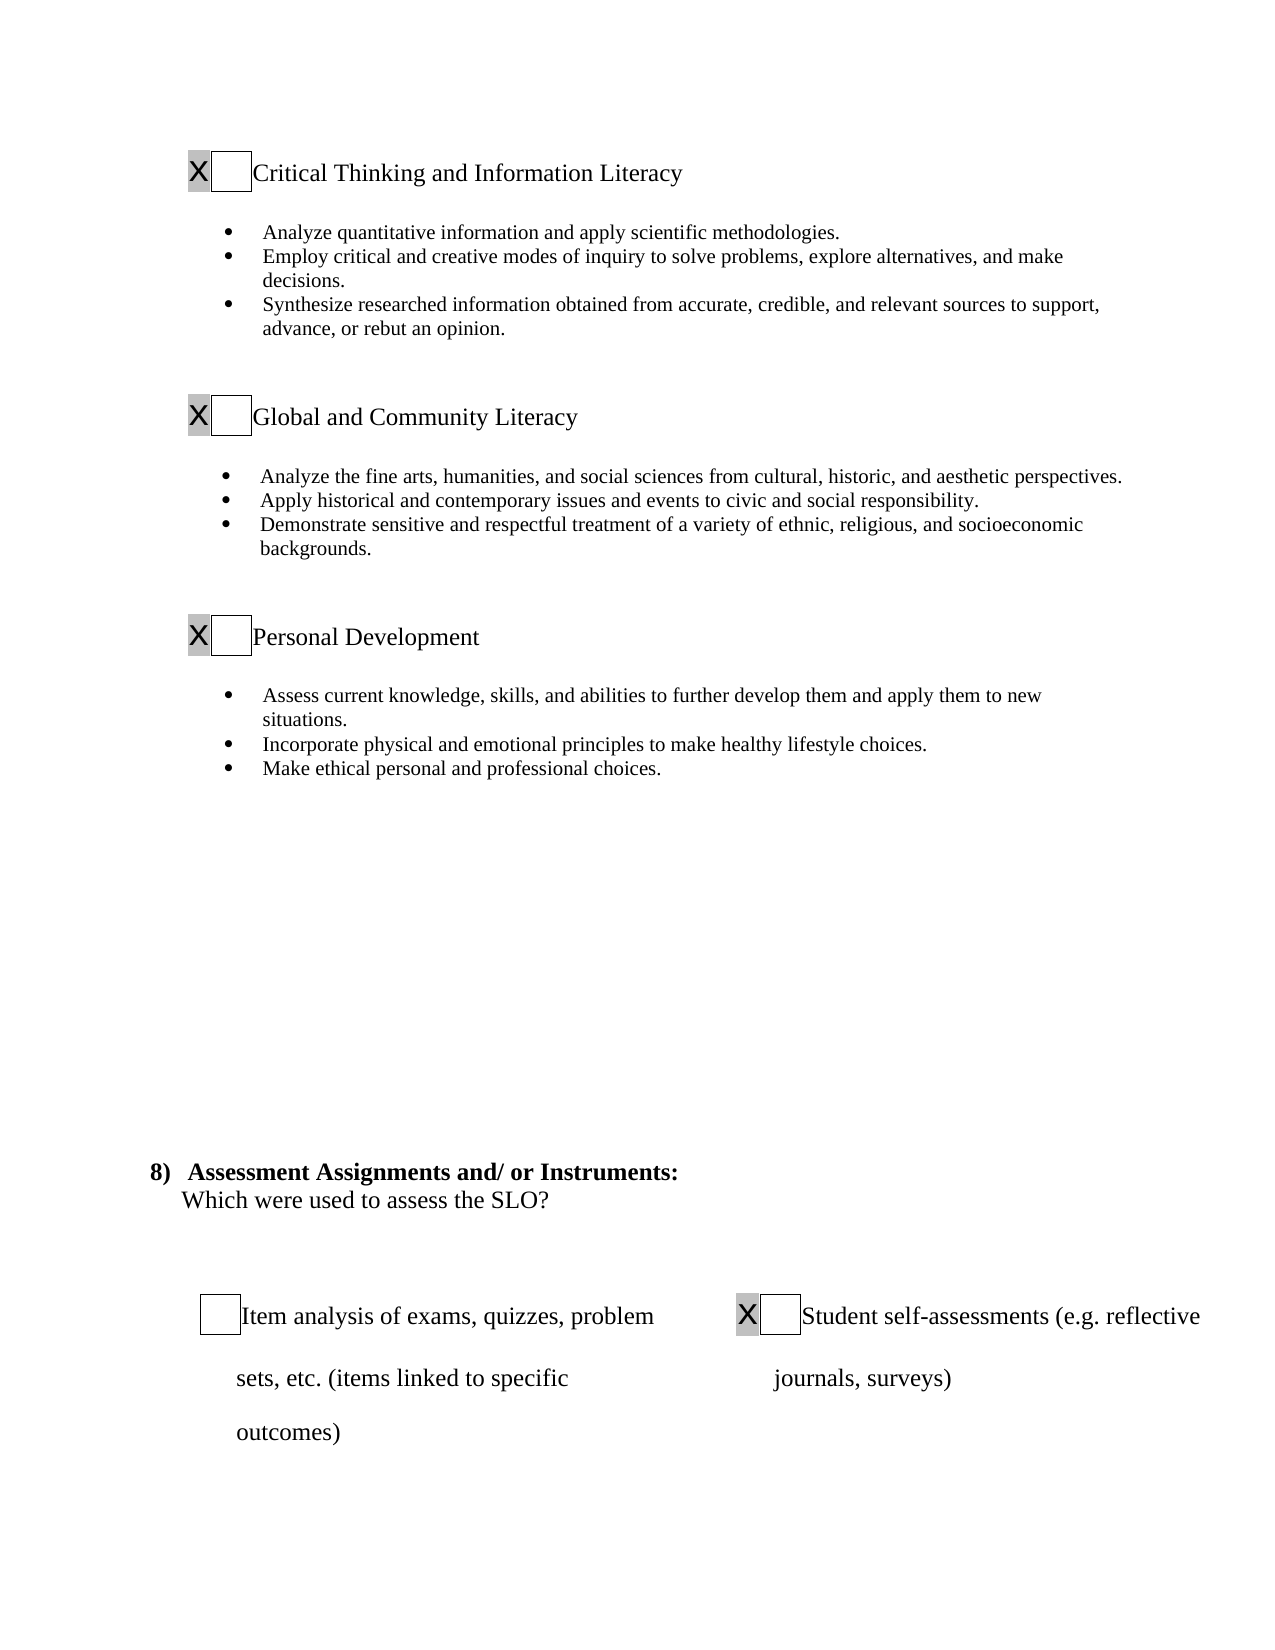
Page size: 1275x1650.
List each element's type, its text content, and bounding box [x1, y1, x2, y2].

text xCritical Thinking and Information Literacy [210, 150, 1125, 192]
list Analyze quantitative information and apply scientific methodologies. [225, 220, 1125, 244]
list Incorporate physical and emotional principles to make healthy lifestyle choices. [225, 731, 1125, 756]
list Apply historical and contemporary issues and events to civic and social responsibility. [222, 488, 1125, 512]
list Employ critical and creative modes of inquiry to solve problems, explore alternatives, and make decisions. [225, 244, 1125, 292]
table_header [725, 1293, 1275, 1500]
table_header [188, 1293, 725, 1500]
text Which were used to assess the SLO? [150, 1185, 1125, 1214]
list Demonstrate sensitive and respectful treatment of a variety of ethnic, religious, and socioeconomic backgrounds. [222, 512, 1125, 560]
text xPersonal Development [210, 614, 1125, 656]
list Assessment Assignments and/ or Instruments: [150, 1157, 1125, 1185]
list Synthesize researched information obtained from accurate, credible, and relevant sources to support, advance, or rebut an opinion. [225, 292, 1125, 340]
list Analyze the fine arts, humanities, and social sciences from cultural, historic, and aesthetic perspectives. [222, 463, 1125, 488]
text xGlobal and Community Literacy [210, 394, 1125, 436]
list Assess current knowledge, skills, and abilities to further develop them and apply them to new situations. [225, 683, 1125, 731]
list Make ethical personal and professional choices. [225, 756, 1125, 779]
